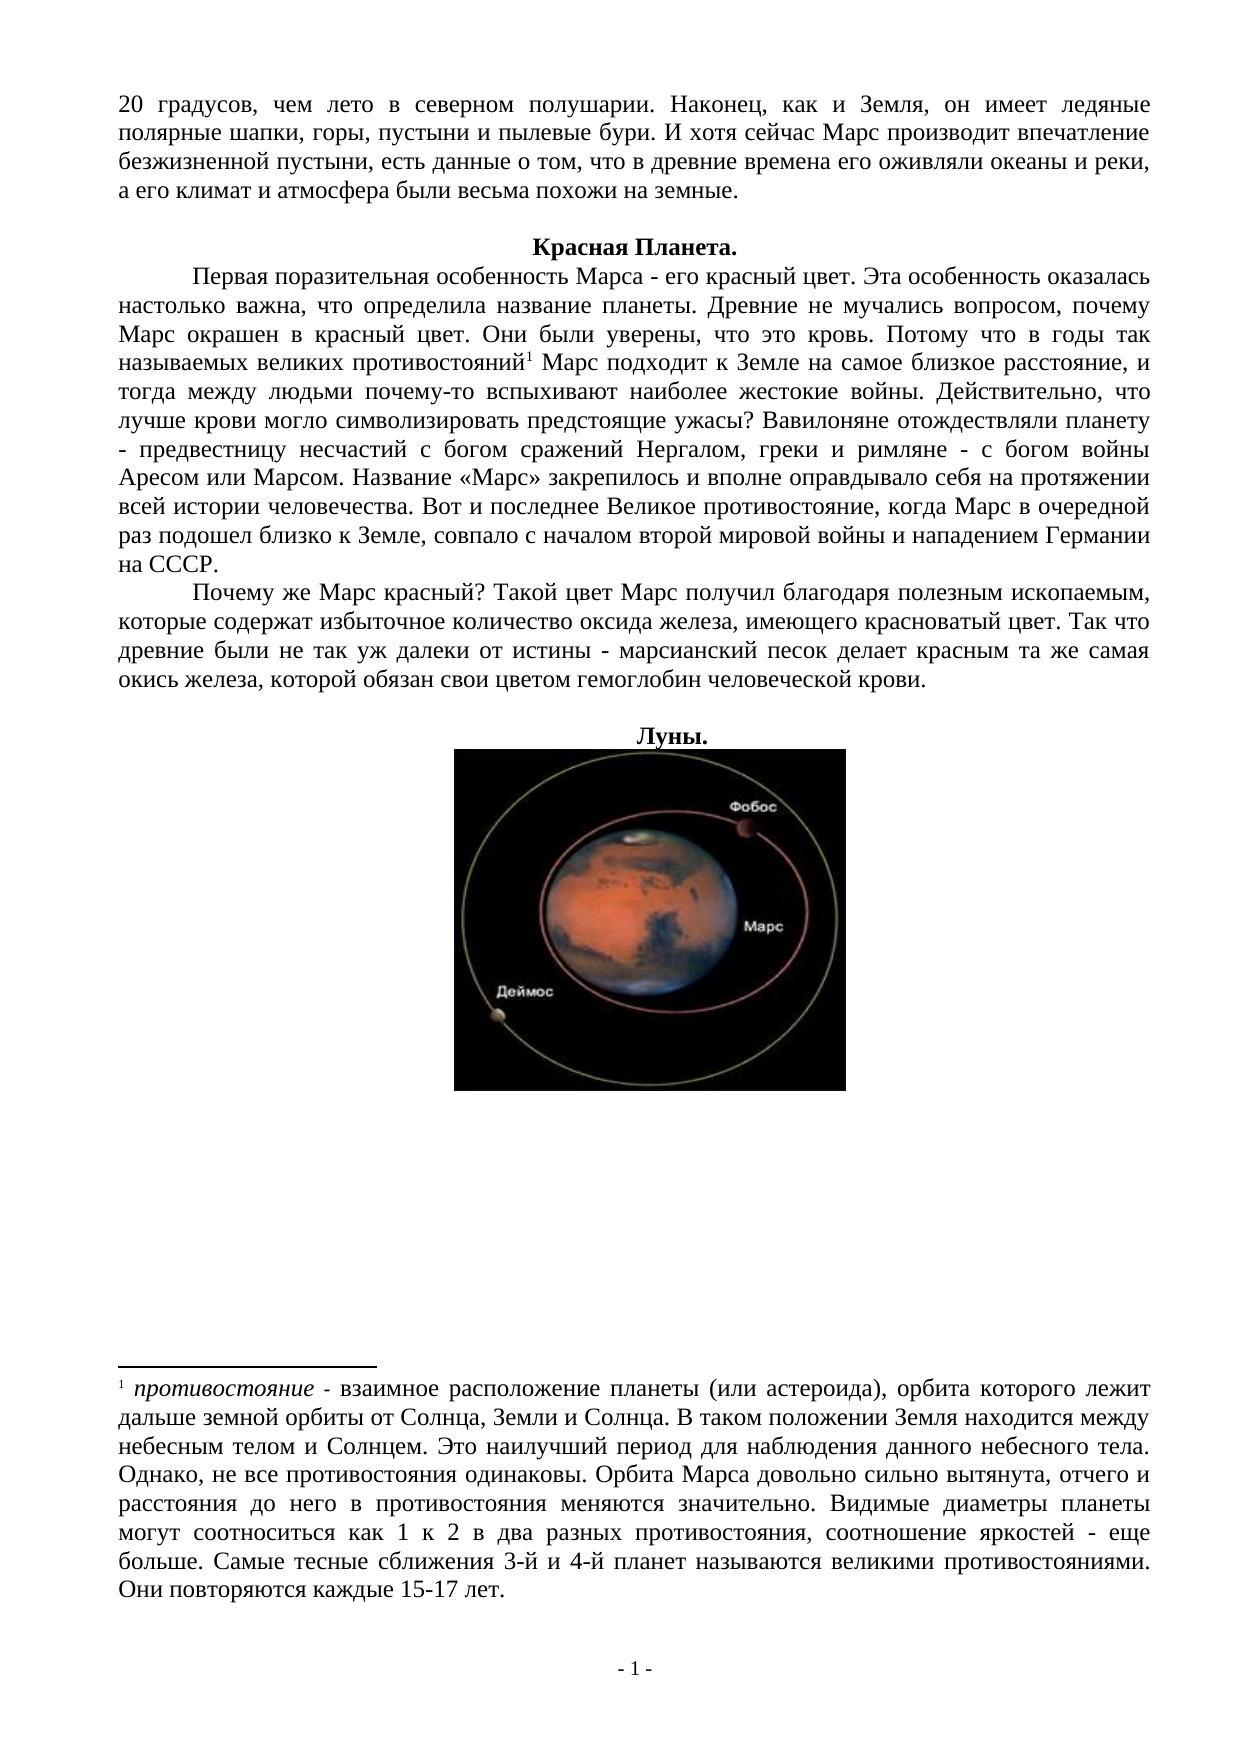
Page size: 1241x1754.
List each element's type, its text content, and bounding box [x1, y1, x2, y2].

picture [454, 749, 846, 1091]
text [118, 89, 1152, 204]
text Красная Планета. [118, 232, 1152, 261]
text Первая поразительная особенность Марса - его красный цвет. Эта особенность оказалась настолько важна, что определила название планеты. Древние не мучались вопросом, почему Марс окрашен в красный цвет. Они были уверены, что это кровь. Потому что в годы так называемых великих противостояний Марс подходит к Земле на самое близкое расстояние, и тогда между людьми почему-то вспыхивают наиболее жестокие войны. Действительно, что лучше крови могло символизировать предстоящие ужасы? Вавилоняне отождествляли планету - предвестницу несчастий с богом сражений Нергалом, греки и римляне - с богом войны Аресом или Марсом. Название «Марс» закрепилось и вполне оправдывало себя на протяжении всей истории человечества. Вот и последнее Великое противостояние, когда Марс в очередной раз подошел близко к Земле, совпало с началом второй мировой войны и нападением Германии на СССР. [118, 261, 1152, 577]
text Луны. [118, 721, 1152, 750]
text Почему же Марс красный? Такой цвет Марс получил благодаря полезным ископаемым, которые содержат избыточное количество оксида железа, имеющего красноватый цвет. Так что древние были не так уж далеки от истины - марсианский песок делает красным та же самая окись железа, которой обязан свои цветом гемоглобин человеческой крови. [118, 577, 1152, 692]
